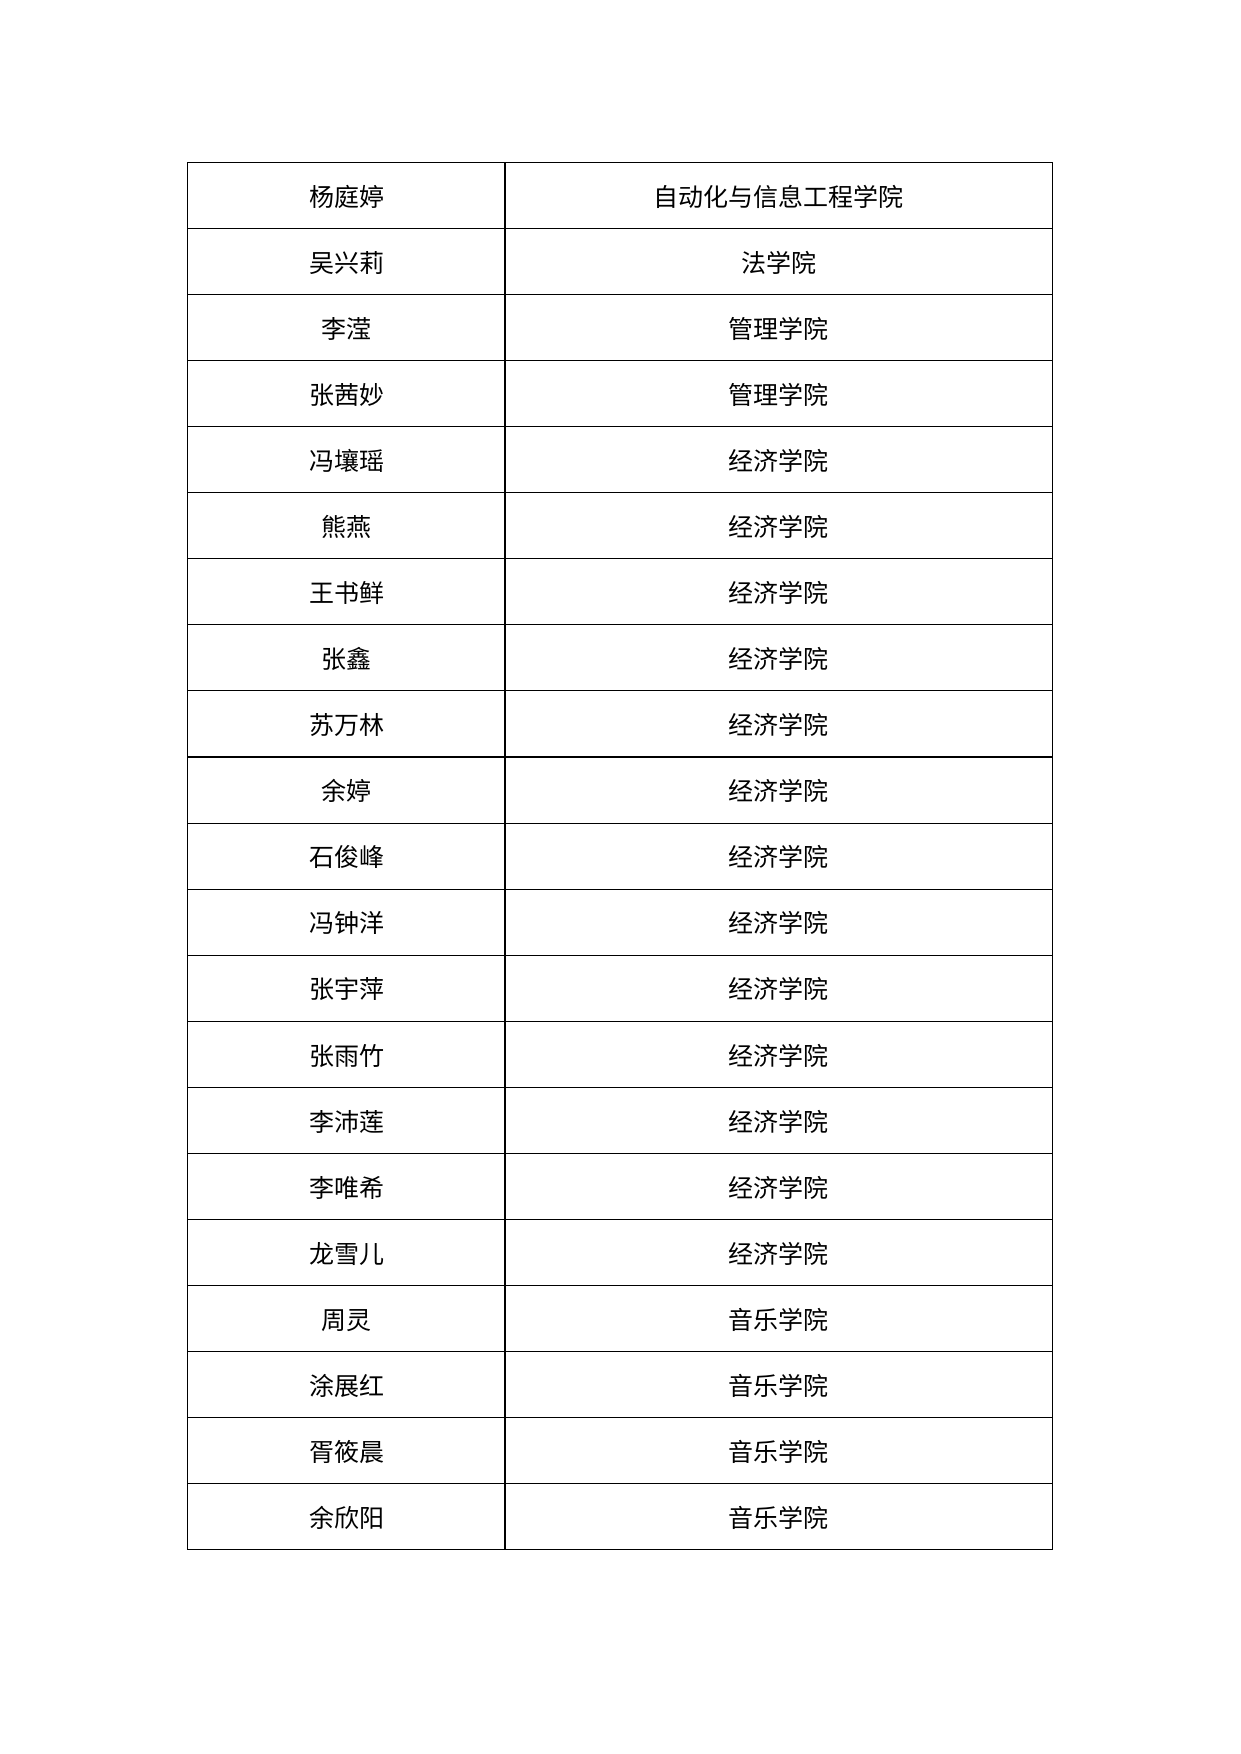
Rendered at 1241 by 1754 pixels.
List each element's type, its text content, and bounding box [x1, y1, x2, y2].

table_cell 音乐学院 [506, 1286, 1052, 1351]
table_cell 音乐学院 [506, 1484, 1052, 1549]
table_cell 张茜妙 [188, 361, 504, 426]
table_cell 周灵 [188, 1286, 504, 1351]
table_cell 管理学院 [506, 361, 1052, 426]
table_cell 经济学院 [506, 1154, 1052, 1219]
table_cell 经济学院 [506, 824, 1052, 888]
table_cell 李沛莲 [188, 1088, 504, 1153]
table_cell 经济学院 [506, 625, 1052, 690]
table_cell 张雨竹 [188, 1022, 504, 1087]
table_cell 法学院 [506, 229, 1052, 294]
table_cell 经济学院 [506, 1220, 1052, 1285]
table_cell 张鑫 [188, 625, 504, 690]
table_cell 涂展红 [188, 1352, 504, 1417]
table_cell 熊燕 [188, 493, 504, 558]
table_cell 经济学院 [506, 559, 1052, 624]
table_cell 经济学院 [506, 1088, 1052, 1153]
table_cell 龙雪儿 [188, 1220, 504, 1285]
table_cell 吴兴莉 [188, 229, 504, 294]
table_cell 冯钟洋 [188, 890, 504, 954]
table_cell 经济学院 [506, 493, 1052, 558]
table_cell 经济学院 [506, 890, 1052, 954]
table_cell 张宇萍 [188, 956, 504, 1021]
table_cell 自动化与信息工程学院 [506, 163, 1052, 228]
table_cell 音乐学院 [506, 1352, 1052, 1417]
table_cell 李滢 [188, 295, 504, 360]
table_cell 经济学院 [506, 1022, 1052, 1087]
table_cell 音乐学院 [506, 1418, 1052, 1483]
table_cell 冯壤瑶 [188, 427, 504, 492]
table_cell 余欣阳 [188, 1484, 504, 1549]
table_cell 经济学院 [506, 691, 1052, 756]
table_cell 石俊峰 [188, 824, 504, 888]
table_cell 胥筱晨 [188, 1418, 504, 1483]
table_cell 经济学院 [506, 758, 1052, 822]
table_cell 李唯希 [188, 1154, 504, 1219]
table_cell 杨庭婷 [188, 163, 504, 228]
table_cell 经济学院 [506, 956, 1052, 1021]
table_cell 苏万林 [188, 691, 504, 756]
table_cell 经济学院 [506, 427, 1052, 492]
table_cell 王书鲜 [188, 559, 504, 624]
table_cell 余婷 [188, 758, 504, 822]
table_cell 管理学院 [506, 295, 1052, 360]
